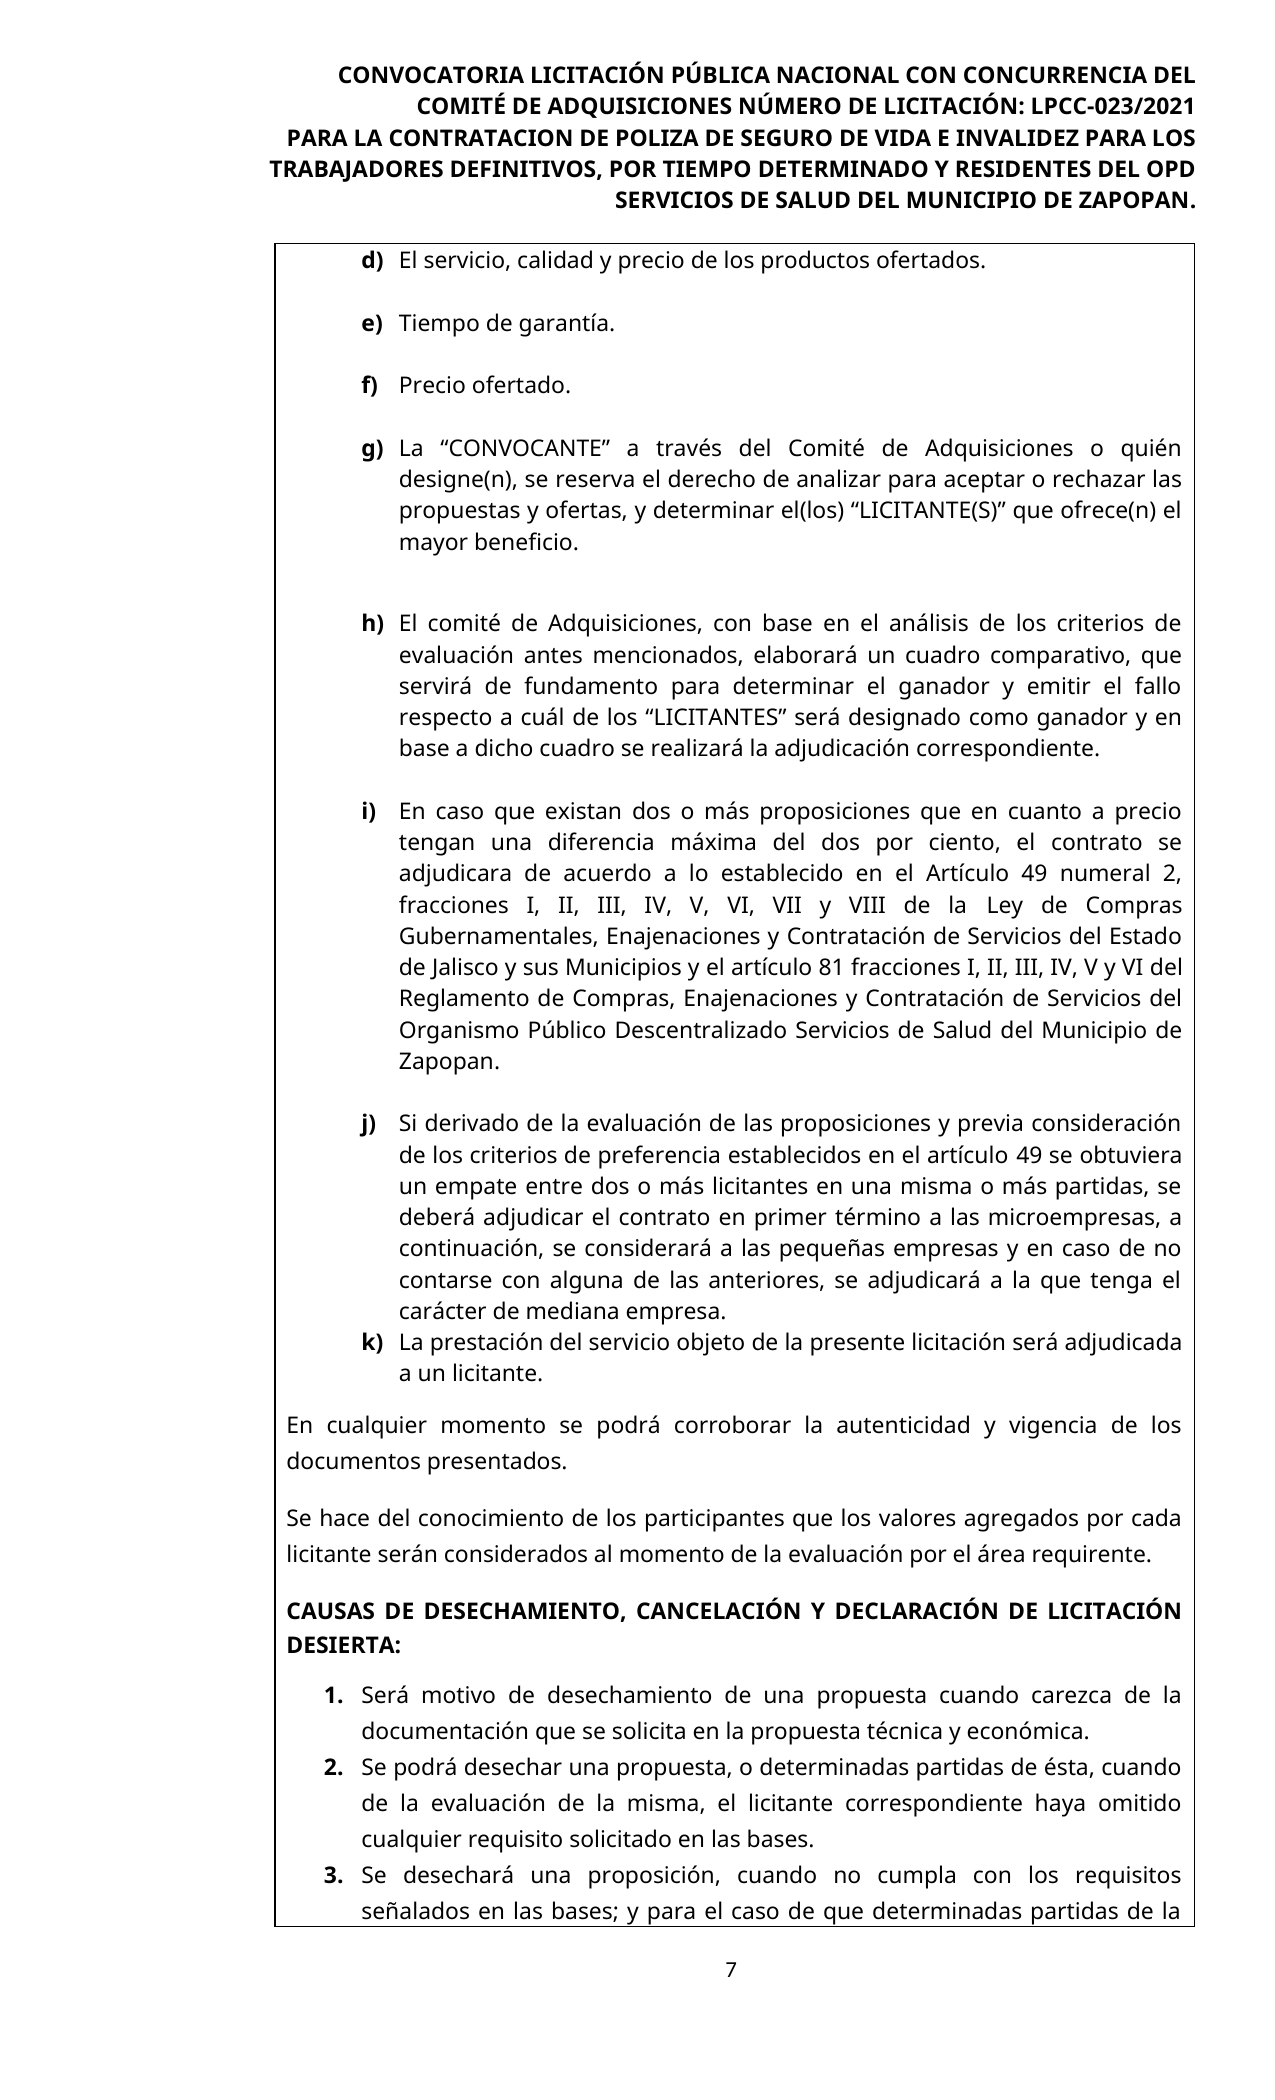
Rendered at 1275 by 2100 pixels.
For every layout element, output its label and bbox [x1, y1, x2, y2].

table_cell [276, 244, 1194, 1926]
